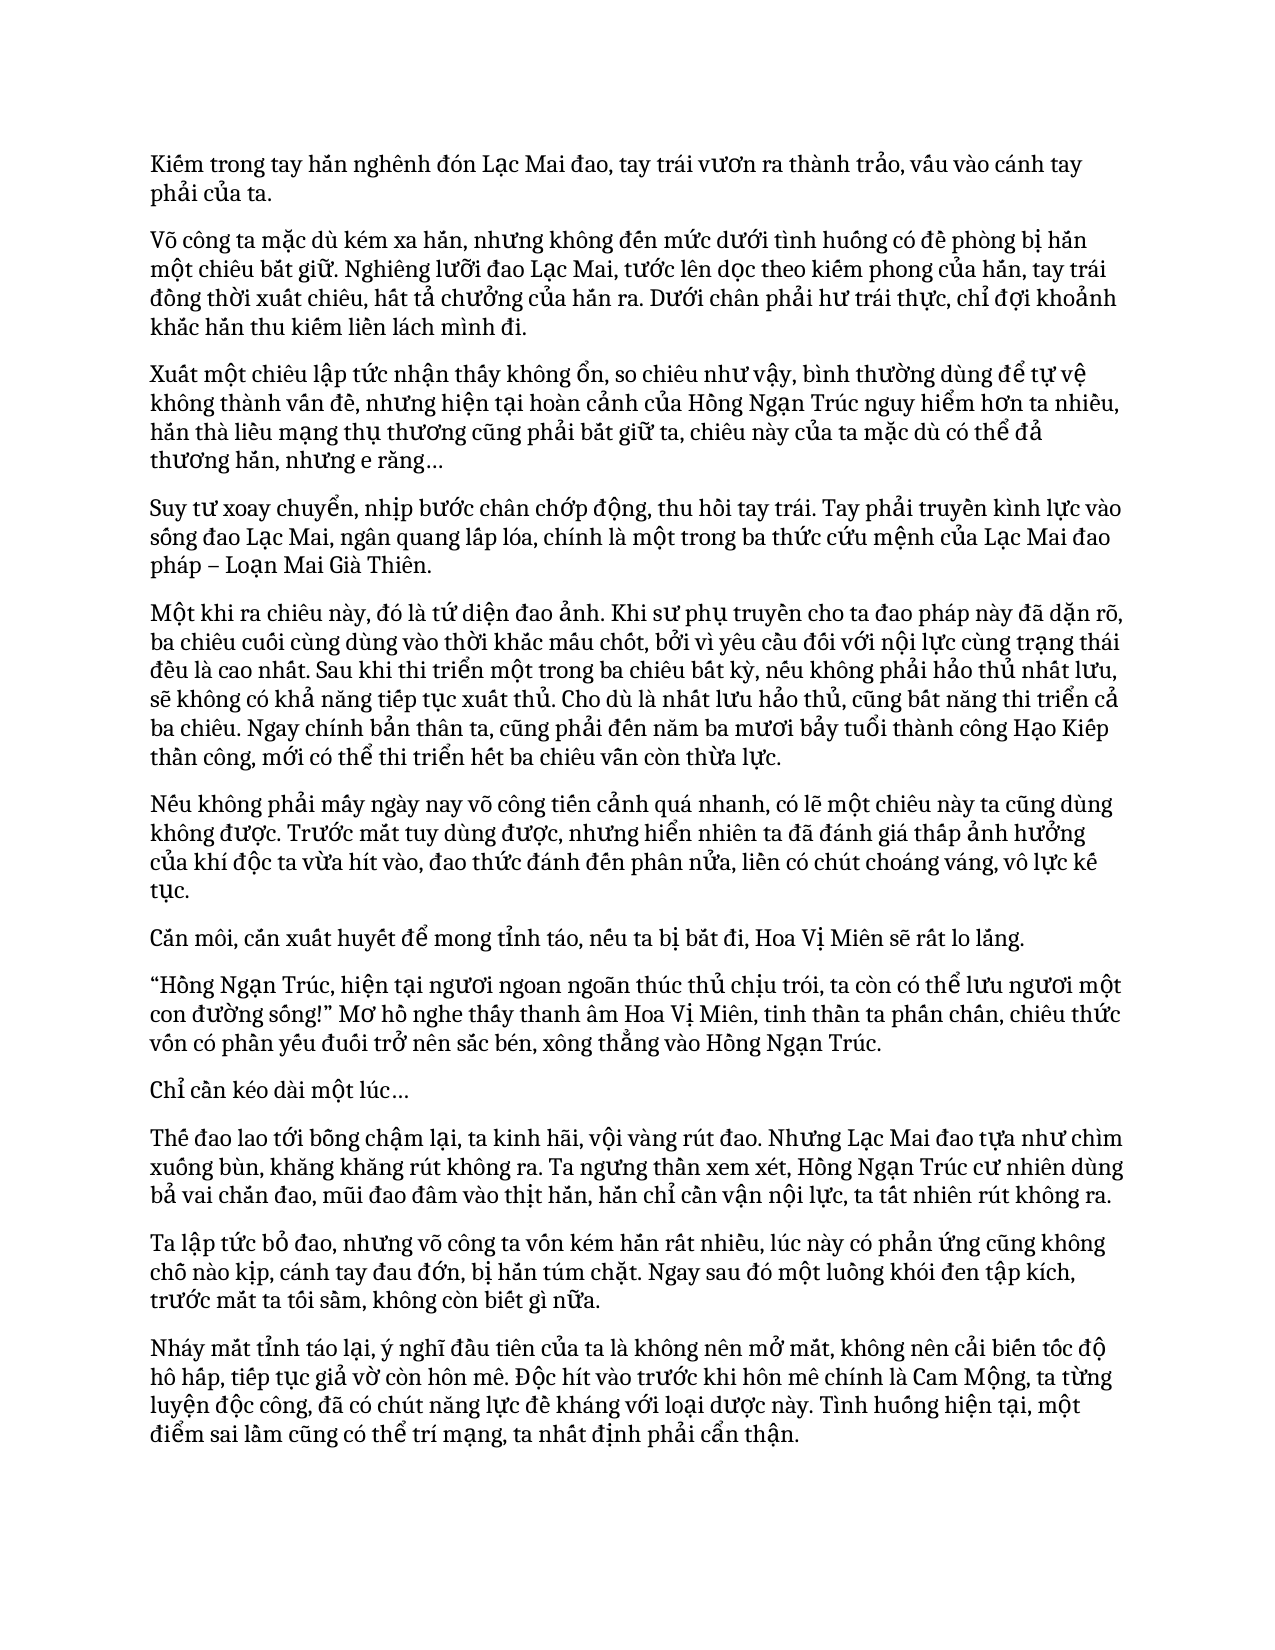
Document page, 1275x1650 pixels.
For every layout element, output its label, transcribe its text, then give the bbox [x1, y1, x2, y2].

text Võ công ta mặc dù kém xa hắn, nhưng không đến mức dưới tình huống có đề phòng bị hắn một chiêu bắt giữ. Nghiêng lưỡi đao Lạc Mai, tước lên dọc theo kiếm phong của hắn, tay trái đồng thời xuất chiêu, hất tả chưởng của hắn ra. Dưới chân phải hư trái thực, chỉ đợi khoảnh khắc hắn thu kiếm liền lách mình đi. [150, 226, 1125, 341]
text Chỉ cần kéo dài một lúc… [150, 1076, 1125, 1105]
text Một khi ra chiêu này, đó là tứ diện đao ảnh. Khi sư phụ truyền cho ta đao pháp này đã dặn rõ, ba chiêu cuối cùng dùng vào thời khắc mấu chốt, bởi vì yêu cầu đối với nội lực cùng trạng thái đều là cao nhất. Sau khi thi triển một trong ba chiêu bất kỳ, nếu không phải hảo thủ nhất lưu, sẽ không có khả năng tiếp tục xuất thủ. Cho dù là nhất lưu hảo thủ, cũng bất năng thi triển cả ba chiêu. Ngay chính bản thân ta, cũng phải đến năm ba mươi bảy tuổi thành công Hạo Kiếp thần công, mới có thể thi triển hết ba chiêu vẫn còn thừa lực. [150, 599, 1125, 771]
text Cắn môi, cắn xuất huyết để mong tỉnh táo, nếu ta bị bắt đi, Hoa Vị Miên sẽ rất lo lắng. [150, 924, 1125, 952]
text Ta lập tức bỏ đao, nhưng võ công ta vốn kém hắn rất nhiều, lúc này có phản ứng cũng không chỗ nào kịp, cánh tay đau đớn, bị hắn túm chặt. Ngay sau đó một luồng khói đen tập kích, trước mắt ta tối sầm, không còn biết gì nữa. [150, 1229, 1125, 1315]
text Kiếm trong tay hắn nghênh đón Lạc Mai đao, tay trái vươn ra thành trảo, vấu vào cánh tay phải của ta. [150, 150, 1125, 207]
text Suy tư xoay chuyển, nhịp bước chân chớp động, thu hồi tay trái. Tay phải truyền kình lực vào sống đao Lạc Mai, ngân quang lấp lóa, chính là một trong ba thức cứu mệnh của Lạc Mai đao pháp – Loạn Mai Già Thiên. [150, 494, 1125, 580]
text Nếu không phải mấy ngày nay võ công tiến cảnh quá nhanh, có lẽ một chiêu này ta cũng dùng không được. Trước mắt tuy dùng được, nhưng hiển nhiên ta đã đánh giá thấp ảnh hưởng của khí độc ta vừa hít vào, đao thức đánh đến phân nửa, liền có chút choáng váng, vô lực kế tục. [150, 790, 1125, 905]
text “Hồng Ngạn Trúc, hiện tại ngươi ngoan ngoãn thúc thủ chịu trói, ta còn có thể lưu ngươi một con đường sống!” Mơ hồ nghe thấy thanh âm Hoa Vị Miên, tinh thần ta phấn chấn, chiêu thức vốn có phần yếu đuối trở nên sắc bén, xông thẳng vào Hồng Ngạn Trúc. [150, 971, 1125, 1057]
text Xuất một chiêu lập tức nhận thấy không ổn, so chiêu như vậy, bình thường dùng để tự vệ không thành vấn đề, nhưng hiện tại hoàn cảnh của Hồng Ngạn Trúc nguy hiểm hơn ta nhiều, hắn thà liều mạng thụ thương cũng phải bắt giữ ta, chiêu này của ta mặc dù có thể đả thương hắn, nhưng e rằng… [150, 360, 1125, 475]
text Thế đao lao tới bỗng chậm lại, ta kinh hãi, vội vàng rút đao. Nhưng Lạc Mai đao tựa như chìm xuống bùn, khăng khăng rút không ra. Ta ngưng thần xem xét, Hồng Ngạn Trúc cư nhiên dùng bả vai chắn đao, mũi đao đâm vào thịt hắn, hắn chỉ cần vận nội lực, ta tất nhiên rút không ra. [150, 1124, 1125, 1210]
text Nháy mắt tỉnh táo lại, ý nghĩ đầu tiên của ta là không nên mở mắt, không nên cải biến tốc độ hô hấp, tiếp tục giả vờ còn hôn mê. Độc hít vào trước khi hôn mê chính là Cam Mộng, ta từng luyện độc công, đã có chút năng lực đề kháng với loại dược này. Tình huống hiện tại, một điểm sai lầm cũng có thể trí mạng, ta nhất định phải cẩn thận. [150, 1334, 1125, 1449]
